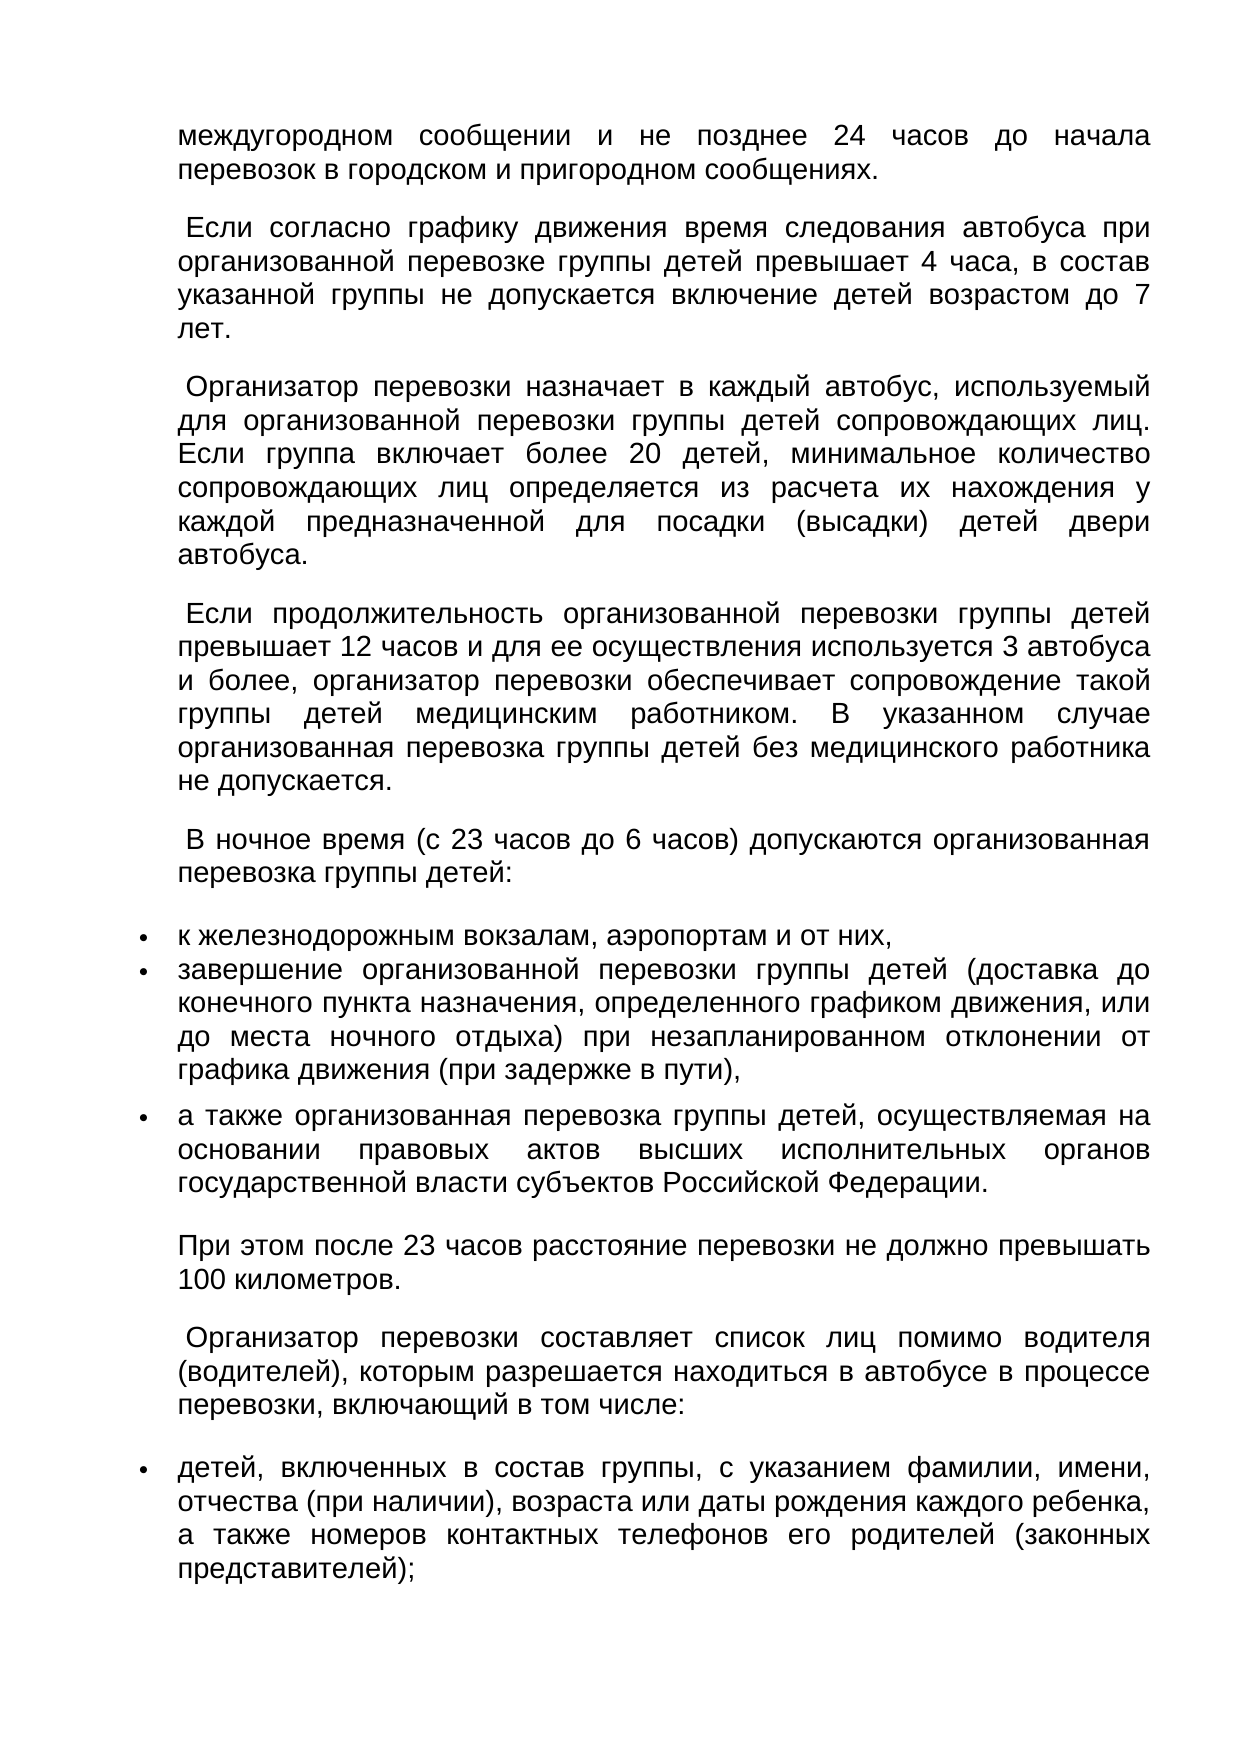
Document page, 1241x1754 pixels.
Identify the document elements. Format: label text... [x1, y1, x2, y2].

list детей, включенных в состав группы, с указанием фамилии, имени, отчества (при наличии), возраста или даты рождения каждого ребенка, а также номеров контактных телефонов его родителей (законных представителей); [140, 1450, 1152, 1584]
text Если согласно графику движения время следования автобуса при организованной перевозке группы детей превышает 4 часа, в состав указанной группы не допускается включение детей возрастом до 7 лет. [177, 210, 1152, 344]
text В ночное время (с 23 часов до 6 часов) допускаются организованная перевозка группы детей: [177, 822, 1152, 889]
list завершение организованной перевозки группы детей (доставка до конечного пункта назначения, определенного графиком движения, или до места ночного отдыха) при незапланированном отклонении от графика движения (при задержке в пути), [140, 952, 1152, 1086]
list а также организованная перевозка группы детей, осуществляемая на основании правовых актов высших исполнительных органов государственной власти субъектов Российской Федерации. [140, 1098, 1152, 1199]
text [177, 118, 1152, 185]
text При этом после 23 часов расстояние перевозки не должно превышать 100 километров. [177, 1228, 1152, 1295]
list к железнодорожным вокзалам, аэропортам и от них, [140, 918, 1152, 952]
text Если продолжительность организованной перевозки группы детей превышает 12 часов и для ее осуществления используется 3 автобуса и более, организатор перевозки обеспечивает сопровождение такой группы детей медицинским работником. В указанном случае организованная перевозка группы детей без медицинского работника не допускается. [177, 596, 1152, 797]
text Организатор перевозки назначает в каждый автобус, используемый для организованной перевозки группы детей сопровождающих лиц. Если группа включает более 20 детей, минимальное количество сопровождающих лиц определяется из расчета их нахождения у каждой предназначенной для посадки (высадки) детей двери автобуса. [177, 369, 1152, 571]
text Организатор перевозки составляет список лиц помимо водителя (водителей), которым разрешается находиться в автобусе в процессе перевозки, включающий в том числе: [177, 1320, 1152, 1421]
